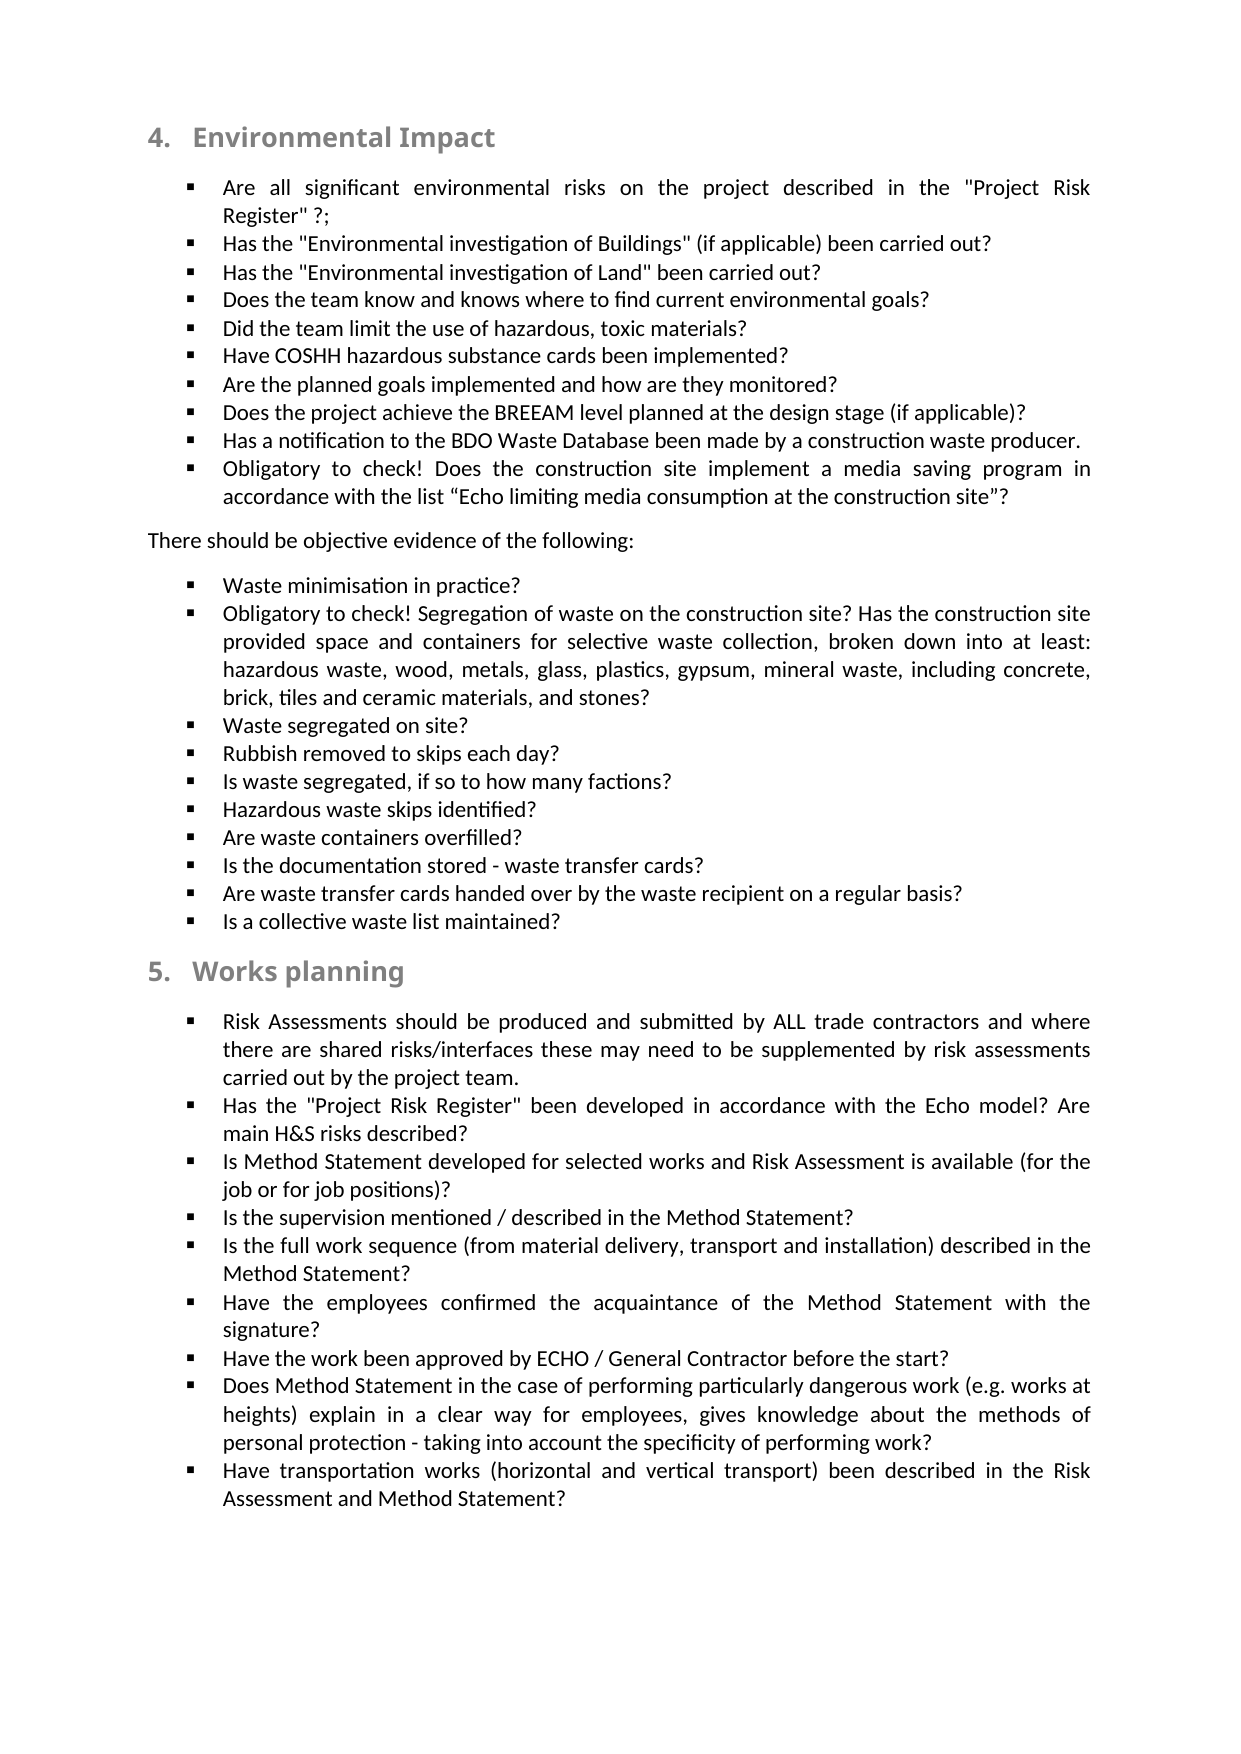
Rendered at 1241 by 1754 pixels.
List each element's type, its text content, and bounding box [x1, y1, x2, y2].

list Waste minimisation in practice? [185, 571, 1093, 599]
list Have transportation works (horizontal and vertical transport) been described in the Risk Assessment and Method Statement? [185, 1456, 1093, 1512]
list Is a collective waste list maintained? [185, 907, 1093, 935]
list Obligatory to check! Does the construction site implement a media saving program in accordance with the list “Echo limiting media consumption at the construction site”? [185, 454, 1093, 510]
list Has the "Environmental investigation of Buildings" (if applicable) been carried out? [185, 229, 1093, 258]
list Does the project achieve the BREEAM level planned at the design stage (if applicable)? [185, 398, 1093, 426]
list Is the documentation stored - waste transfer cards? [185, 851, 1093, 879]
list Hazardous waste skips identified? [185, 795, 1093, 823]
list Has a notification to the BDO Waste Database been made by a construction waste producer. [185, 426, 1093, 454]
list Is waste segregated, if so to how many factions? [185, 767, 1093, 795]
list Is the supervision mentioned / described in the Method Statement? [185, 1203, 1093, 1232]
text There should be objective evidence of the following: [148, 526, 1093, 554]
list Have COSHH hazardous substance cards been implemented? [185, 342, 1093, 370]
list Have the work been approved by ECHO / General Contractor before the start? [185, 1344, 1093, 1372]
list Is Method Statement developed for selected works and Risk Assessment is available (for the job or for job positions)? [185, 1147, 1093, 1203]
list Are the planned goals implemented and how are they monitored? [185, 370, 1093, 398]
list Obligatory to check! Segregation of waste on the construction site? Has the construction site provided space and containers for selective waste collection, broken down into at least: hazardous waste, wood, metals, glass, plastics, gypsum, mineral waste, including concrete, brick, tiles and ceramic materials, and stones? [185, 599, 1093, 711]
list Have the employees confirmed the acquaintance of the Method Statement with the signature? [185, 1288, 1093, 1344]
list Waste segregated on site? [185, 711, 1093, 739]
subtitle Environmental Impact [148, 118, 1093, 155]
list Has the "Project Risk Register" been developed in accordance with the Echo model? Are main H&S risks described? [185, 1091, 1093, 1147]
list Risk Assessments should be produced and submitted by ALL trade contractors and where there are shared risks/interfaces these may need to be supplemented by risk assessments carried out by the project team. [185, 1007, 1093, 1091]
list Does Method Statement in the case of performing particularly dangerous work (e.g. works at heights) explain in a clear way for employees, gives knowledge about the methods of personal protection - taking into account the specificity of performing work? [185, 1372, 1093, 1456]
subtitle Works planning [148, 952, 1093, 989]
list Did the team limit the use of hazardous, toxic materials? [185, 314, 1093, 342]
list Has the "Environmental investigation of Land" been carried out? [185, 258, 1093, 286]
list Is the full work sequence (from material delivery, transport and installation) described in the Method Statement? [185, 1232, 1093, 1288]
list Does the team know and knows where to find current environmental goals? [185, 286, 1093, 314]
list Are waste containers overfilled? [185, 823, 1093, 851]
list Are waste transfer cards handed over by the waste recipient on a regular basis? [185, 879, 1093, 907]
list Rubbish removed to skips each day? [185, 739, 1093, 767]
list Are all significant environmental risks on the project described in the "Project Risk Register" ?; [185, 173, 1093, 229]
